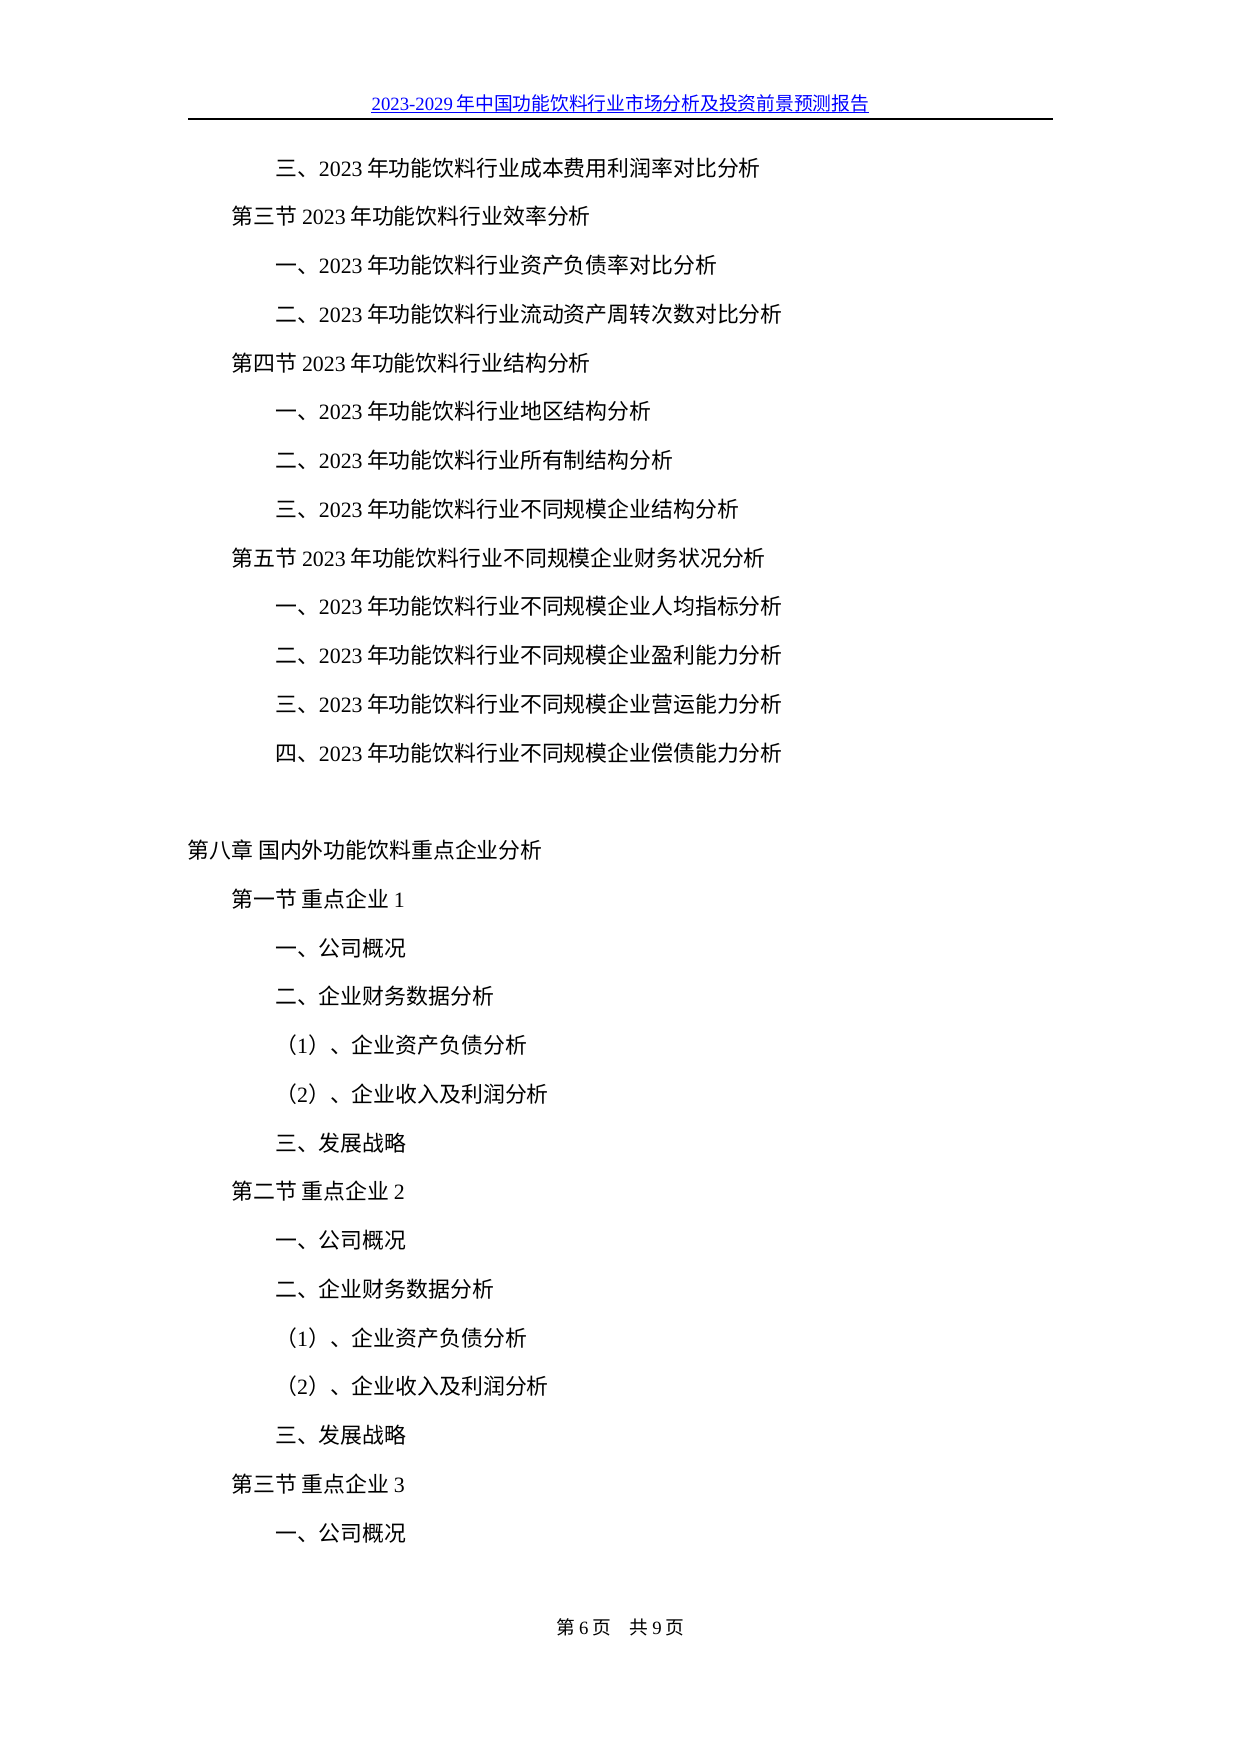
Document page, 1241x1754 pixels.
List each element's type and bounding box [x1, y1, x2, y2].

text [187, 150, 1053, 1548]
